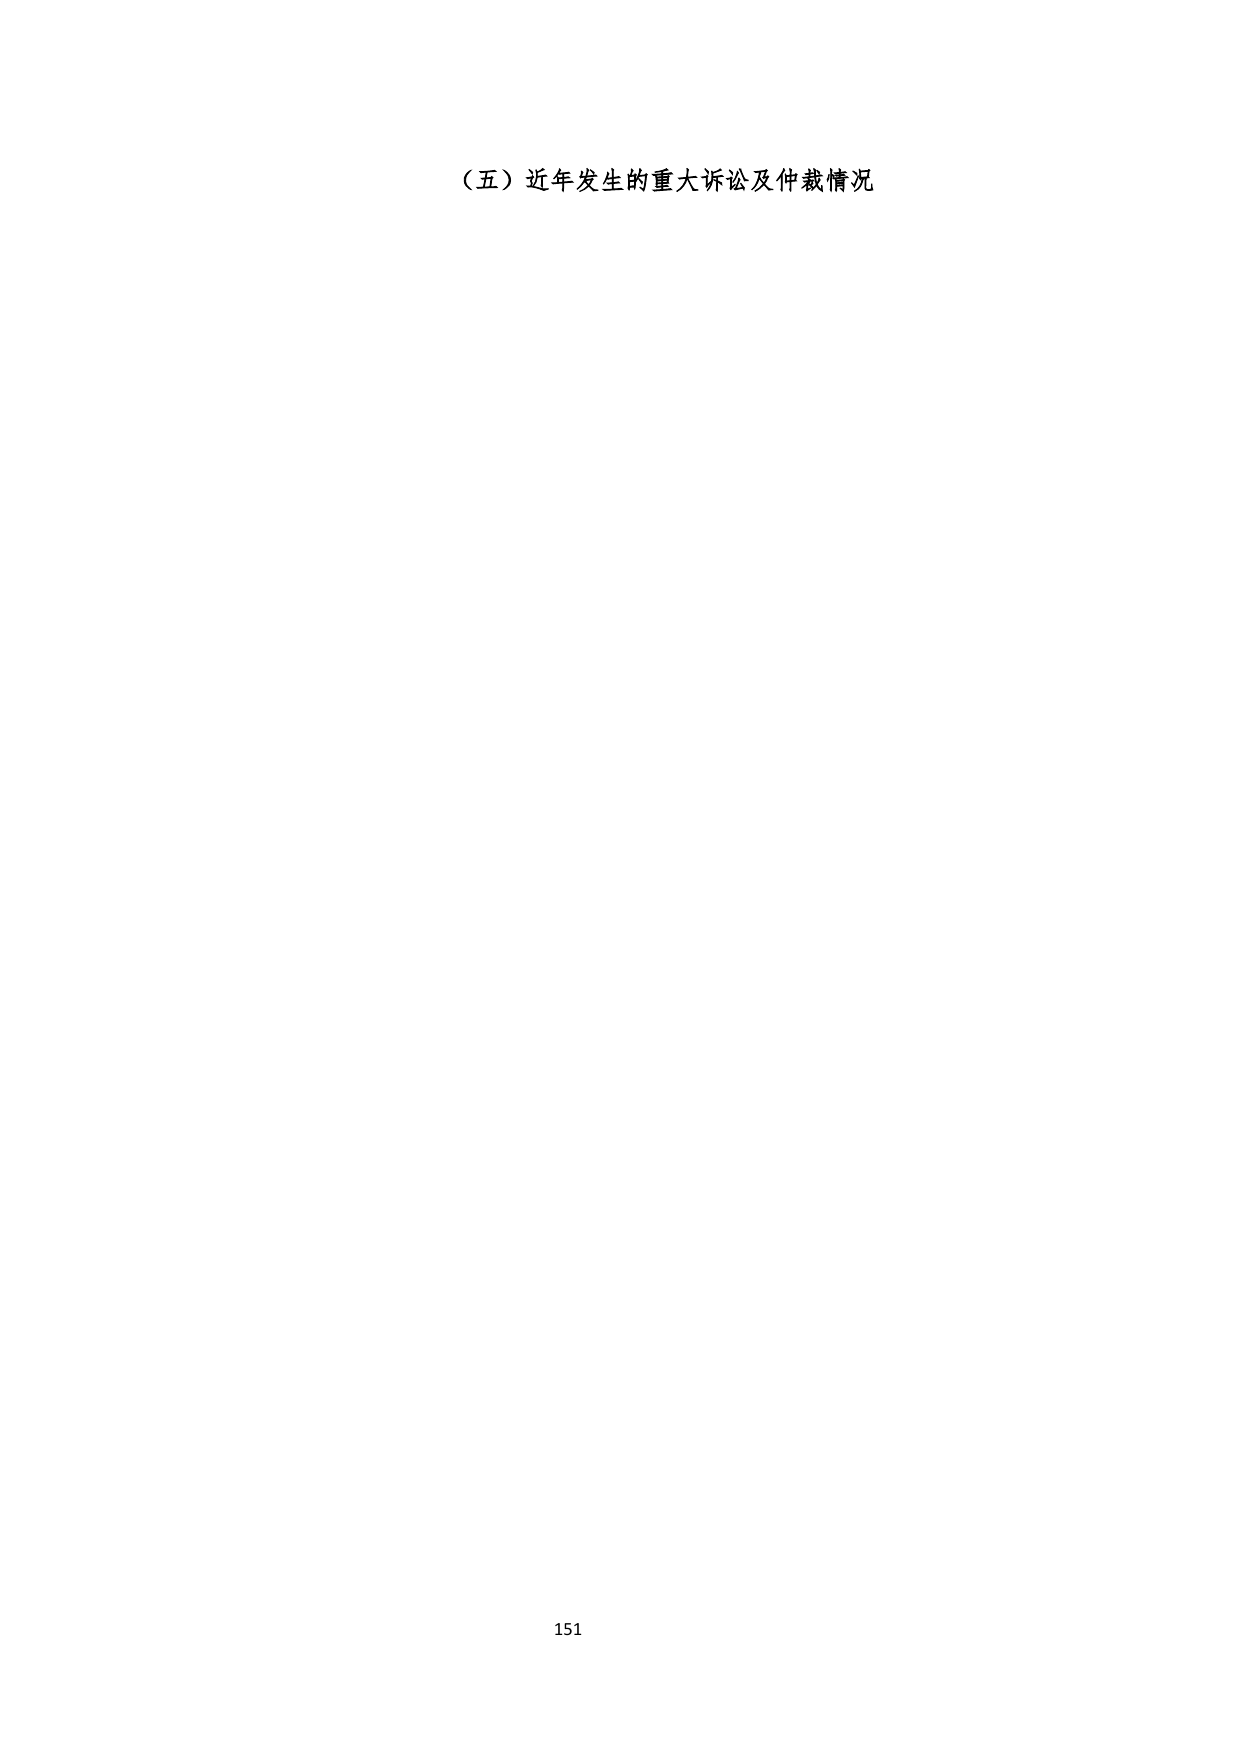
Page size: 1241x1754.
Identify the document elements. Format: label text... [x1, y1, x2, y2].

subtitle （五）近年发生的重大诉讼及仲裁情况 [187, 162, 1053, 194]
